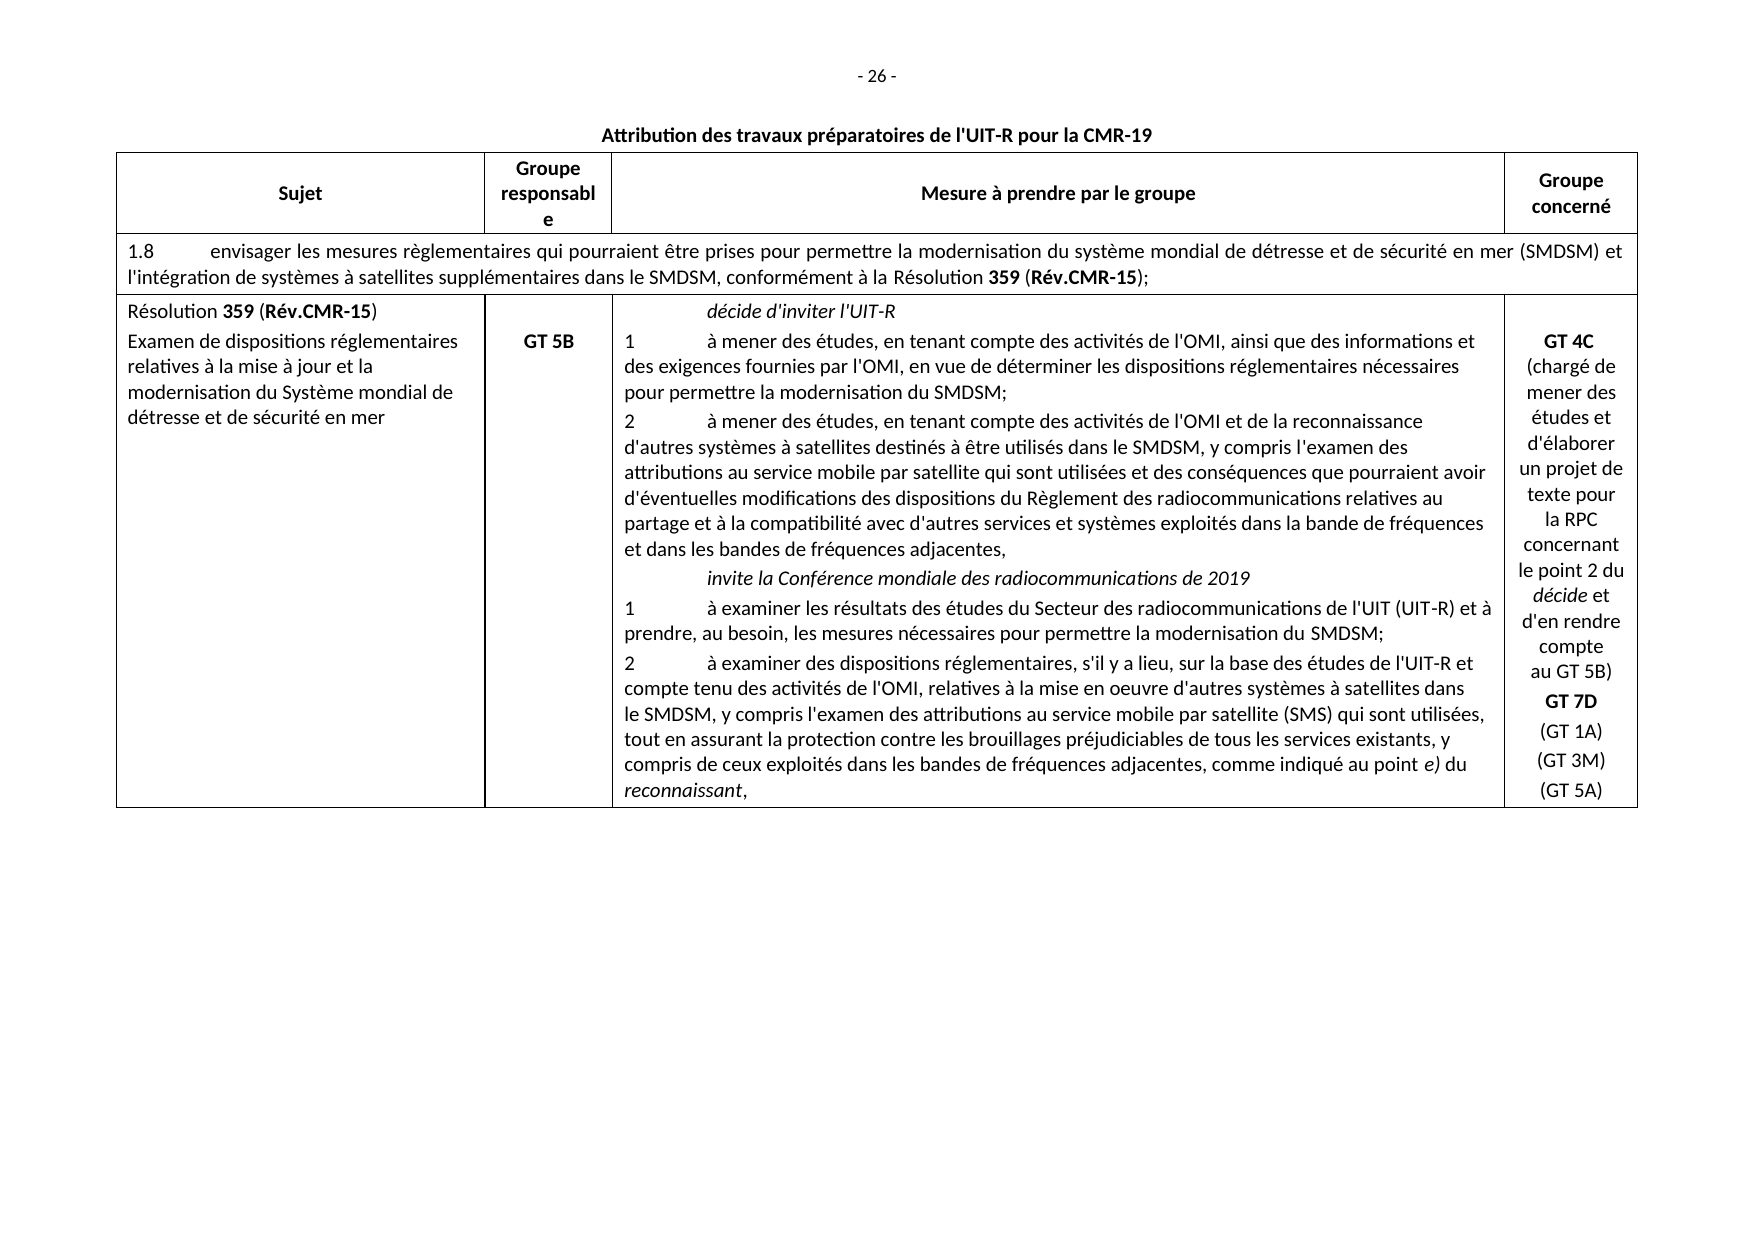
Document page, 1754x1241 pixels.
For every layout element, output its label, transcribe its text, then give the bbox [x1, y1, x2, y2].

table_cell GT 5B [486, 295, 612, 807]
table_cell Mesure à prendre par le groupe [612, 153, 1504, 233]
table_header Attribution des travaux préparatoires de l'UIT-R pour la CMR-19 [116, 118, 1638, 152]
table_cell Sujet [117, 153, 484, 233]
table_cell 1.8 envisager les mesures règlementaires qui pourraient être prises pour permettre la modernisation du système mondial de détresse et de sécurité en mer (SMDSM) et l'intégration de systèmes à satellites supplémentaires dans le SMDSM, conformément à la Résolution 359 (Rév.CMR-15); [117, 234, 1637, 293]
table_cell décide d'inviter l'UIT-R 1 à mener des études, en tenant compte des activités de l'OMI, ainsi que des informations et des exigences fournies par l'OMI, en vue de déterminer les dispositions réglementaires nécessaires pour permettre la modernisation du SMDSM; 2 à mener des études, en tenant compte des activités de l'OMI et de la reconnaissance d'autres systèmes à satellites destinés à être utilisés dans le SMDSM, y compris l'examen des attributions au service mobile par satellite qui sont utilisées et des conséquences que pourraient avoir d'éventuelles modifications des dispositions du Règlement des radiocommunications relatives au partage et à la compatibilité avec d'autres services et systèmes exploités dans la bande de fréquences et dans les bandes de fréquences adjacentes, invite la Conférence mondiale des radiocommunications de 2019 1 à examiner les résultats des études du Secteur des radiocommunications de l'UIT (UIT-R) et à prendre, au besoin, les mesures nécessaires pour permettre la modernisation du SMDSM; 2 à examiner des dispositions réglementaires, s'il y a lieu, sur la base des études de l'UIT-R et compte tenu des activités de l'OMI, relatives à la mise en oeuvre d'autres systèmes à satellites dans le SMDSM, y compris l'examen des attributions au service mobile par satellite (SMS) qui sont utilisées, tout en assurant la protection contre les brouillages préjudiciables de tous les services existants, y compris de ceux exploités dans les bandes de fréquences adjacentes, comme indiqué au point e) du reconnaissant, [613, 295, 1504, 807]
table_cell GT 4C (chargé de mener des études et d'élaborer un projet de texte pour la RPC concernant le point 2 du décide et d'en rendre compte au GT 5B) GT 7D (GT 1A) (GT 3M) (GT 5A) [1505, 295, 1637, 807]
table_cell Groupe responsable [485, 153, 611, 233]
table_cell Groupe concerné [1505, 153, 1637, 233]
table_cell Résolution 359 (Rév.CMR-15) Examen de dispositions réglementaires relatives à la mise à jour et la modernisation du Système mondial de détresse et de sécurité en mer [117, 295, 484, 807]
